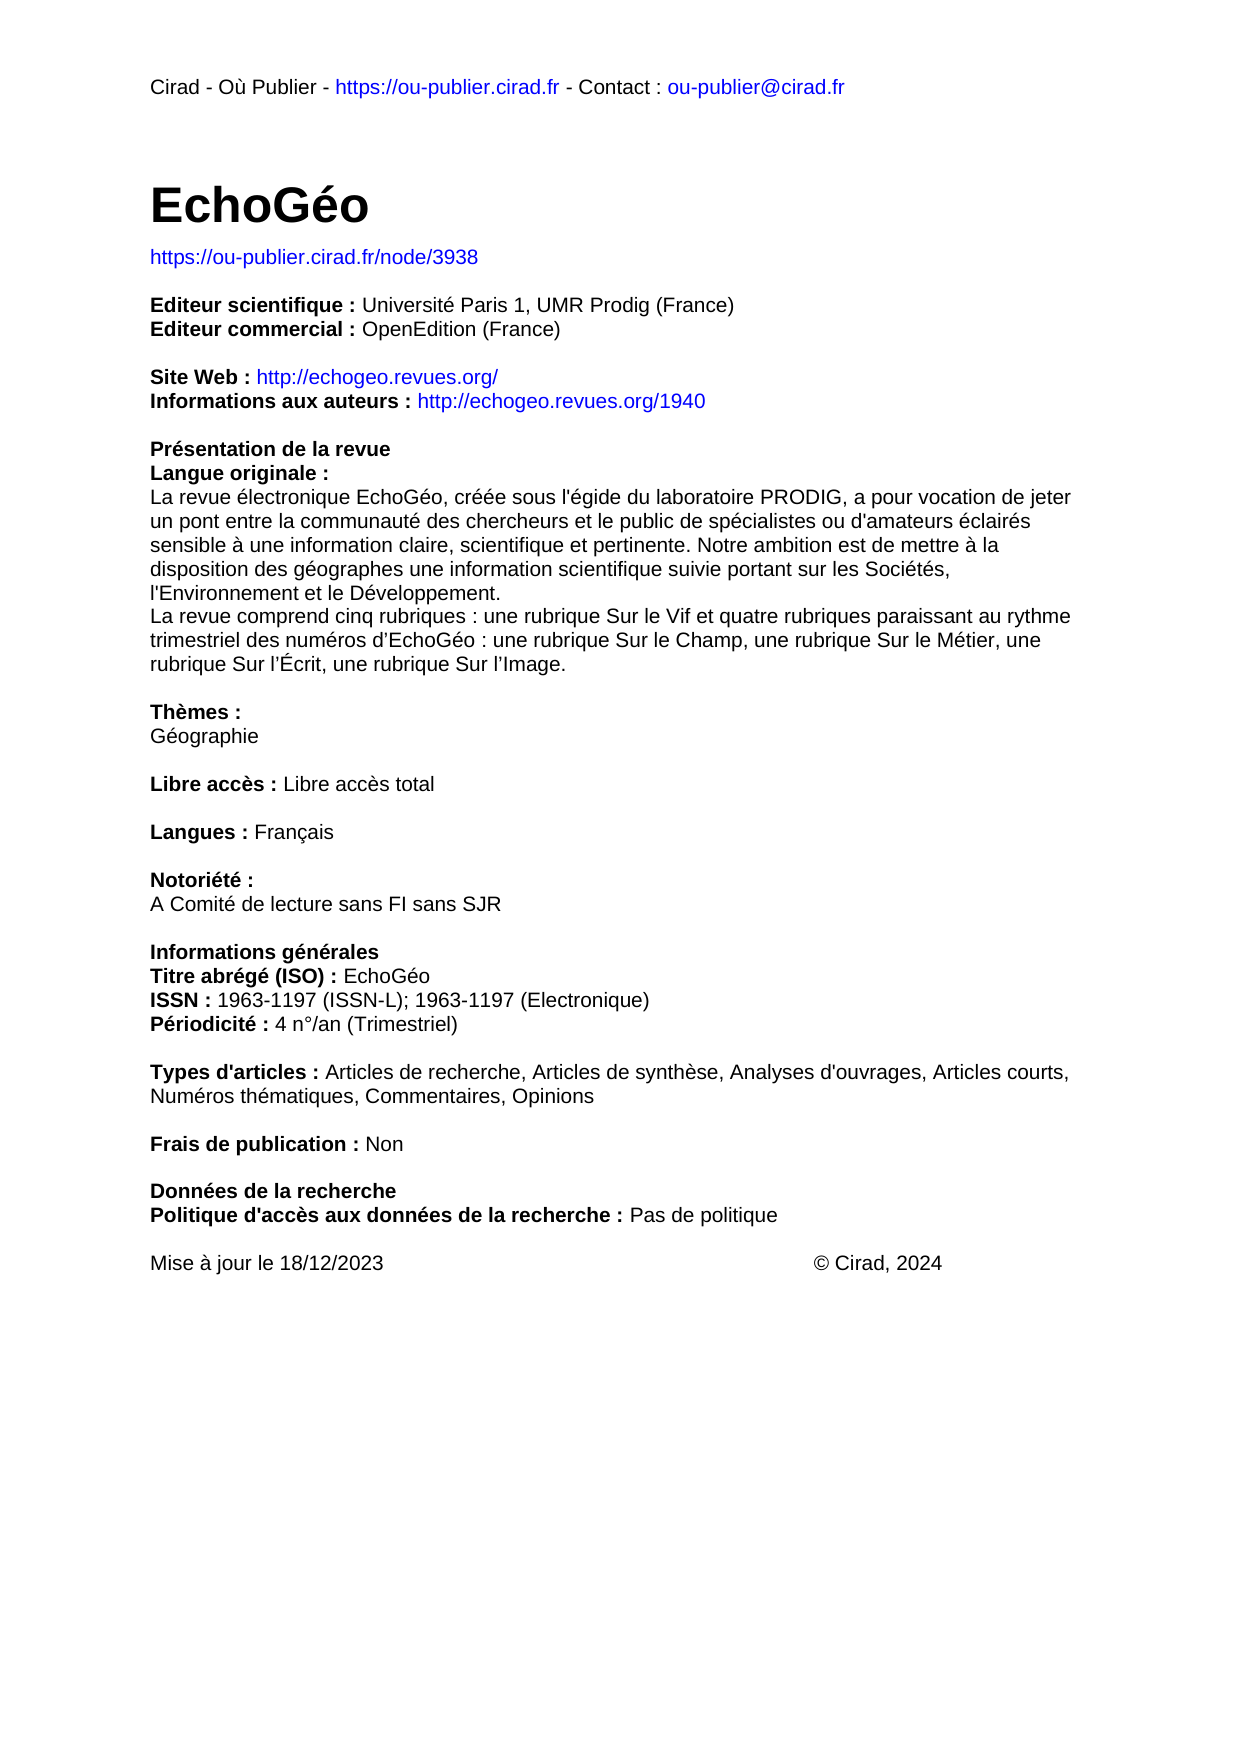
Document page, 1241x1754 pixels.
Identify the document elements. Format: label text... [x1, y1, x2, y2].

text Types d'articles : Articles de recherche, Articles de synthèse, Analyses d'ouvrages, Articles courts, Numéros thématiques, Commentaires, OpinionsFrais de publication : NonDonnées de la recherchePolitique d'accès aux données de la recherche : Pas de politiqueMise à jour le 18/12/2023 © Cirad, 2024 [150, 1036, 1090, 1275]
subtitle EchoGéo [150, 175, 1090, 232]
text La revue comprend cinq rubriques : une rubrique Sur le Vif et quatre rubriques paraissant au rythme trimestriel des numéros d’EchoGéo : une rubrique Sur le Champ, une rubrique Sur le Métier, une rubrique Sur l’Écrit, une rubrique Sur l’Image. [150, 604, 1090, 676]
text La revue électronique EchoGéo, créée sous l'égide du laboratoire PRODIG, a pour vocation de jeter un pont entre la communauté des chercheurs et le public de spécialistes ou d'amateurs éclairés sensible à une information claire, scientifique et pertinente. Notre ambition est de mettre à la disposition des géographes une information scientifique suivie portant sur les Sociétés, l'Environnement et le Développement. [150, 484, 1090, 604]
text Editeur scientifique : Université Paris 1, UMR Prodig (France)Editeur commercial : OpenEdition (France)Site Web : http://echogeo.revues.org/Informations aux auteurs : http://echogeo.revues.org/1940Présentation de la revueLangue originale : [150, 269, 1090, 484]
text Thèmes : GéographieLibre accès : Libre accès totalLangues : FrançaisNotoriété : A Comité de lecture sans FI sans SJRInformations généralesTitre abrégé (ISO) : EchoGéoISSN : 1963-1197 (ISSN-L); 1963-1197 (Electronique)Périodicité : 4 n°/an (Trimestriel) [150, 700, 1090, 1036]
text https://ou-publier.cirad.fr/node/3938 [150, 245, 1090, 269]
